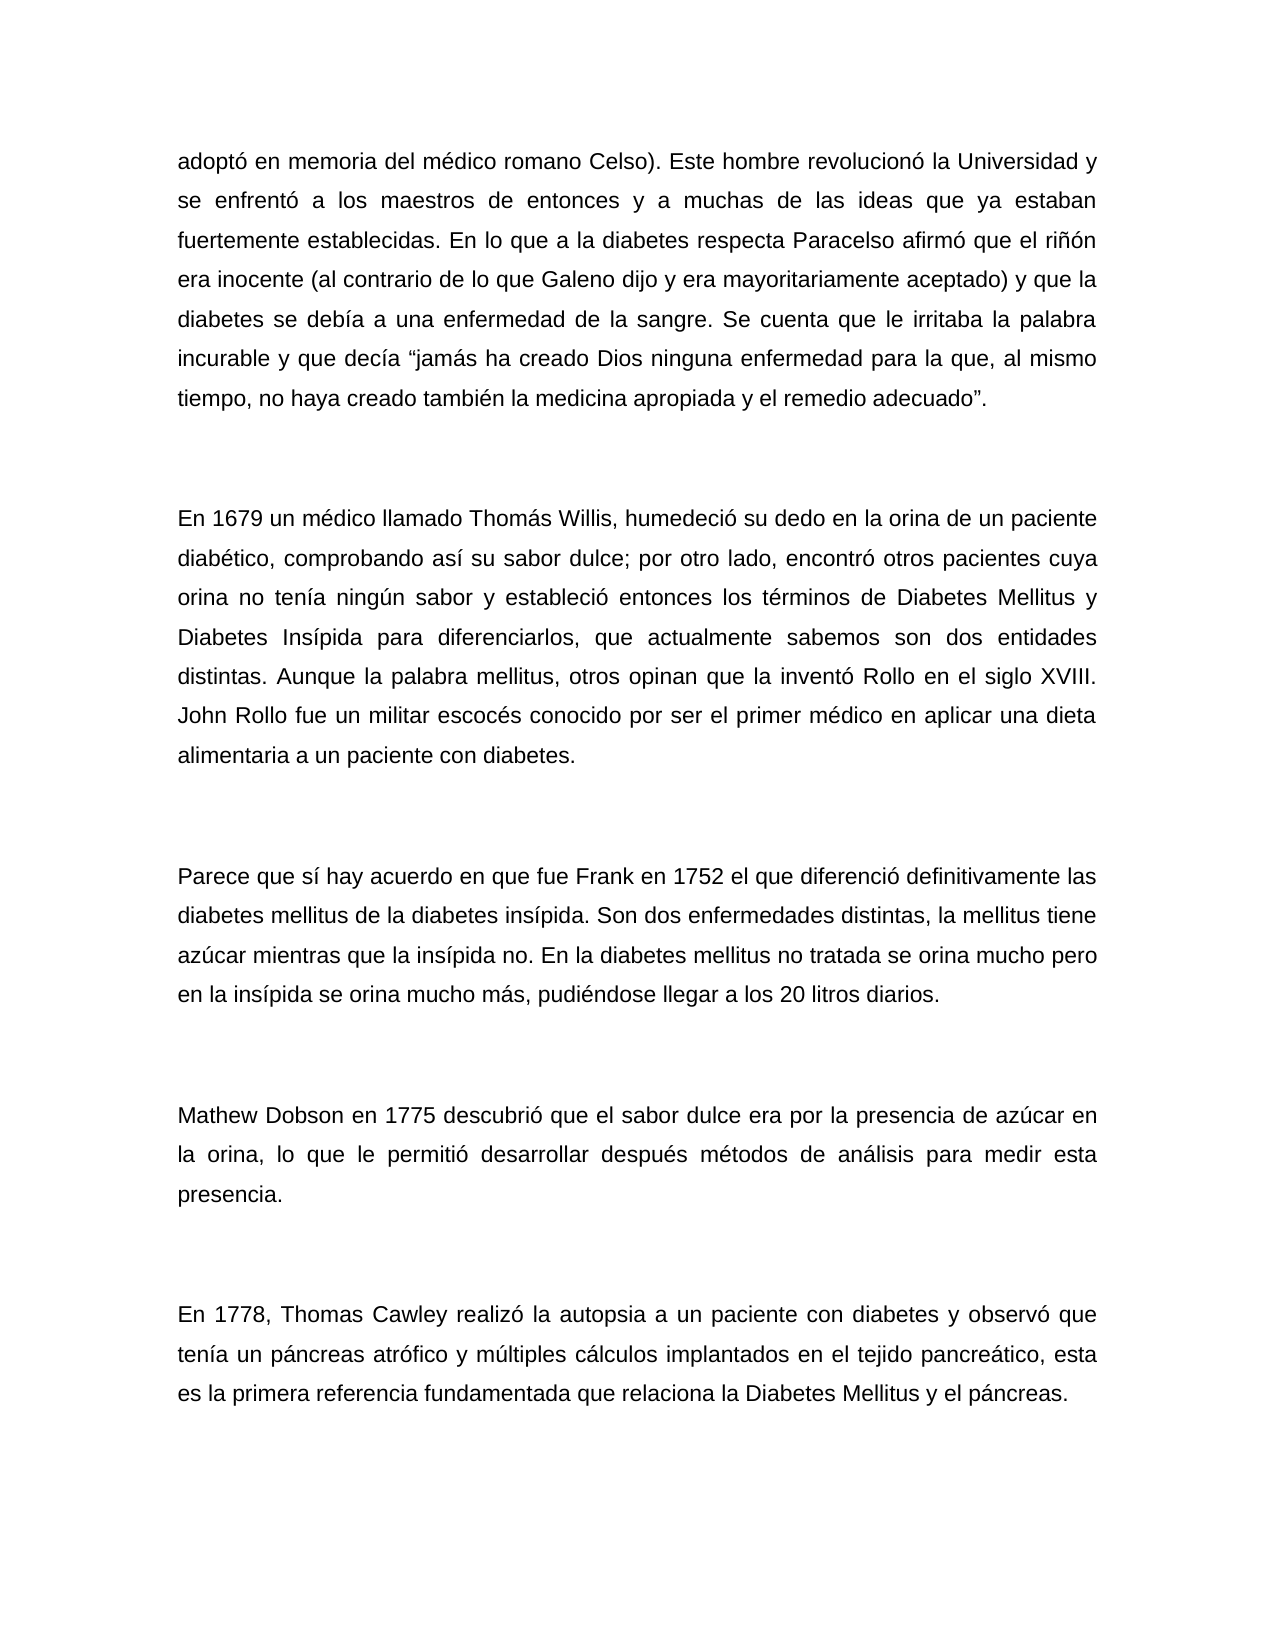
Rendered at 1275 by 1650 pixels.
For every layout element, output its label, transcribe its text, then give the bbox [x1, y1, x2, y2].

text En 1679 un médico llamado Thomás Willis, humedeció su dedo en la orina de un paciente diabético, comprobando así su sabor dulce; por otro lado, encontró otros pacientes cuya orina no tenía ningún sabor y estableció entonces los términos de Diabetes Mellitus y Diabetes Insípida para diferenciarlos, que actualmente sabemos son dos entidades distintas. Aunque la palabra mellitus, otros opinan que la inventó Rollo en el siglo XVIII. John Rollo fue un militar escocés conocido por ser el primer médico en aplicar una dieta alimentaria a un paciente con diabetes. [177, 505, 1098, 768]
text Parece que sí hay acuerdo en que fue Frank en 1752 el que diferenció definitivamente las diabetes mellitus de la diabetes insípida. Son dos enfermedades distintas, la mellitus tiene azúcar mientras que la insípida no. En la diabetes mellitus no tratada se orina mucho pero en la insípida se orina mucho más, pudiéndose llegar a los 20 litros diarios. [177, 863, 1098, 1007]
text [177, 148, 1098, 411]
text Mathew Dobson en 1775 descubrió que el sabor dulce era por la presencia de azúcar en la orina, lo que le permitió desarrollar después métodos de análisis para medir esta presencia. [177, 1102, 1098, 1207]
text En 1778, Thomas Cawley realizó la autopsia a un paciente con diabetes y observó que tenía un páncreas atrófico y múltiples cálculos implantados en el tejido pancreático, esta es la primera referencia fundamentada que relaciona la Diabetes Mellitus y el páncreas. [177, 1301, 1098, 1407]
